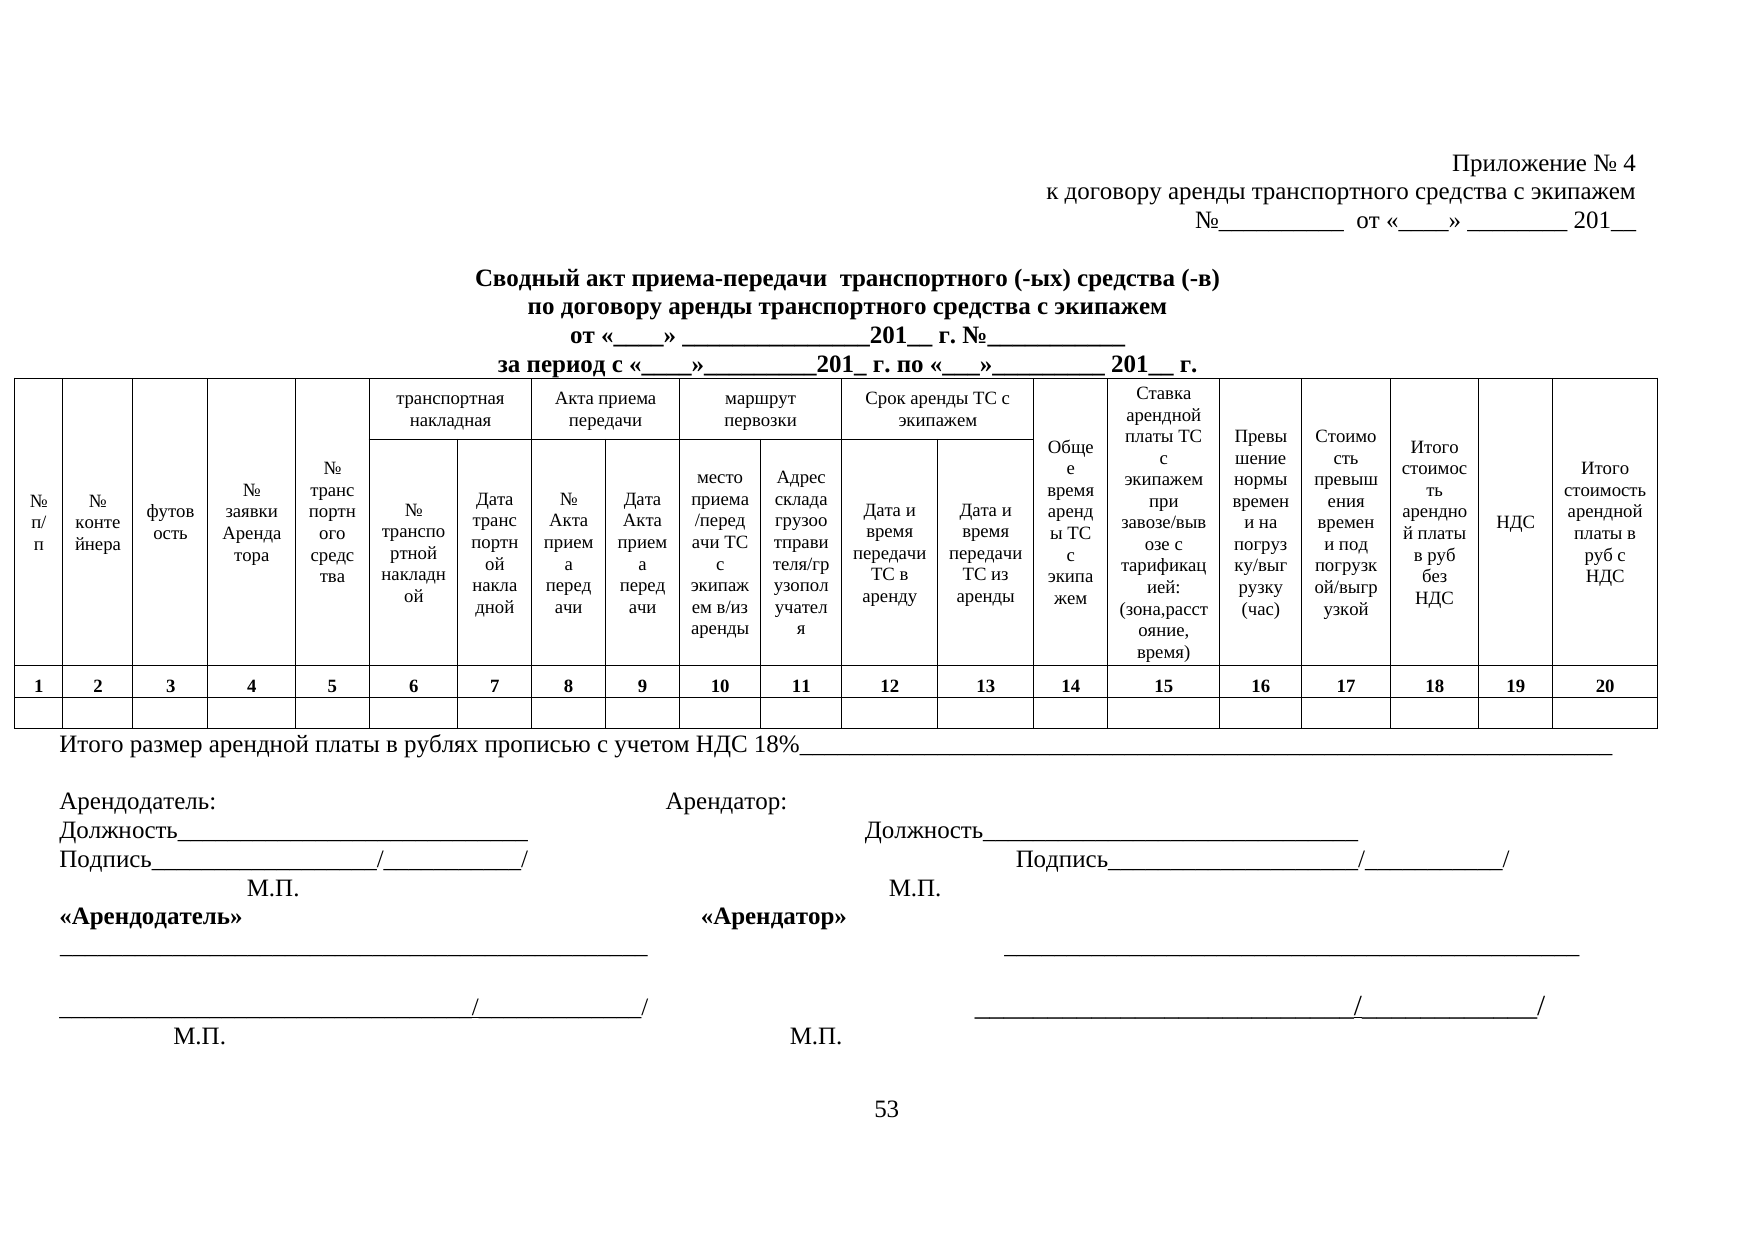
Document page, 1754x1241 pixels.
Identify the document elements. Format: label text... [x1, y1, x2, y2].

table_header Стоимость превышения времени под погрузкой/выгрузкой [1302, 379, 1390, 665]
table_cell [532, 698, 605, 728]
table_cell место приема/передачи ТС с экипажем в/из аренды [680, 440, 760, 665]
table_cell 3 [133, 666, 207, 697]
table_cell [1034, 698, 1107, 728]
table_cell [1108, 698, 1219, 728]
table_cell 11 [761, 666, 841, 697]
text Итого размер арендной платы в рублях прописью с учетом НДС 18%_________________________________________________________________ [59, 729, 1636, 758]
table_cell [133, 698, 207, 728]
text _________________________________/_____________/ __________________________/____________/ [59, 988, 1636, 1021]
text Должность____________________________ Должность______________________________ [59, 815, 1636, 844]
table_cell 16 [1220, 666, 1301, 697]
table_cell [208, 698, 295, 728]
table_header Общее время аренды ТС с экипажем [1034, 379, 1107, 665]
table_cell 4 [208, 666, 295, 697]
text по договору аренды транспортного средства с экипажем [59, 291, 1636, 320]
table_cell 1 [15, 666, 62, 697]
table_cell [370, 698, 457, 728]
table_header Итого стоимость арендной платы в руб без НДС [1391, 379, 1478, 665]
text _______________________________________________ ______________________________________________ [60, 930, 1636, 959]
table_cell № Акта приема передачи [532, 440, 605, 665]
table_cell 5 [296, 666, 369, 697]
text №__________ от «____» ________ 201__ [59, 205, 1636, 234]
table_header НДС [1479, 379, 1552, 665]
table_cell Адрес склада грузоотправителя/грузополучателя [761, 440, 841, 665]
table_header Акта приема передачи [532, 379, 679, 439]
table_header Срок аренды ТС с экипажем [842, 379, 1033, 439]
text Арендодатель: Арендатор: [59, 786, 1636, 815]
table_cell 20 [1553, 666, 1657, 697]
table_cell 10 [680, 666, 760, 697]
table_cell [1391, 698, 1478, 728]
table_cell Дата транспортной накладной [458, 440, 531, 665]
table_header футовость [133, 379, 207, 665]
text к договору аренды транспортного средства с экипажем [59, 176, 1636, 205]
table_cell Дата Акта приема передачи [606, 440, 679, 665]
table_cell 7 [458, 666, 531, 697]
table_cell [842, 698, 937, 728]
table_cell 8 [532, 666, 605, 697]
table_cell [1479, 698, 1552, 728]
table_cell 15 [1108, 666, 1219, 697]
table_cell [1220, 698, 1301, 728]
table_header Итого стоимость арендной платы в руб с НДС [1553, 379, 1657, 665]
table_cell [1302, 698, 1390, 728]
table_header № заявки Арендатора [208, 379, 295, 665]
table_header Превышение нормы времени на погрузку/выгрузку (час) [1220, 379, 1301, 665]
table_cell 14 [1034, 666, 1107, 697]
table_cell 13 [938, 666, 1033, 697]
table_cell [938, 698, 1033, 728]
table_header № транспортного средства [296, 379, 369, 665]
table_cell 12 [842, 666, 937, 697]
table_header Ставка арендной платы ТС с экипажем при завозе/вывозе с тарификацией: (зона,расстояние, время) [1108, 379, 1219, 665]
text Подпись__________________/___________/ Подпись____________________/___________/ [59, 844, 1636, 873]
table_cell 2 [63, 666, 132, 697]
table_cell 6 [370, 666, 457, 697]
table_cell 17 [1302, 666, 1390, 697]
table_cell 9 [606, 666, 679, 697]
table_cell 19 [1479, 666, 1552, 697]
text от «____» _______________201__ г. №___________ [59, 320, 1636, 349]
text Приложение № 4 [59, 148, 1636, 176]
table_cell [606, 698, 679, 728]
table_cell [458, 698, 531, 728]
table_header транспортная накладная [370, 379, 531, 439]
table_cell [680, 698, 760, 728]
table_cell № транспортной накладной [370, 440, 457, 665]
text Сводный акт приема-передачи транспортного (-ых) средства (-в) [59, 263, 1636, 291]
table_cell [63, 698, 132, 728]
table_header № п/п [15, 379, 62, 665]
table_cell [296, 698, 369, 728]
table_header маршрут первозки [680, 379, 841, 439]
text за период с «____»_________201_ г. по «___»_________ 201__ г. [59, 349, 1636, 378]
text М.П. М.П. [59, 1021, 1636, 1050]
table_cell 18 [1391, 666, 1478, 697]
table_cell [761, 698, 841, 728]
table_cell [1553, 698, 1657, 728]
table_cell [15, 698, 62, 728]
table_cell Дата и время передачи ТС из аренды [938, 440, 1033, 665]
text М.П. М.П. [59, 873, 1636, 901]
table_header № контейнера [63, 379, 132, 665]
table_cell Дата и время передачи ТС в аренду [842, 440, 937, 665]
text «Арендодатель» «Арендатор» [59, 901, 1636, 930]
